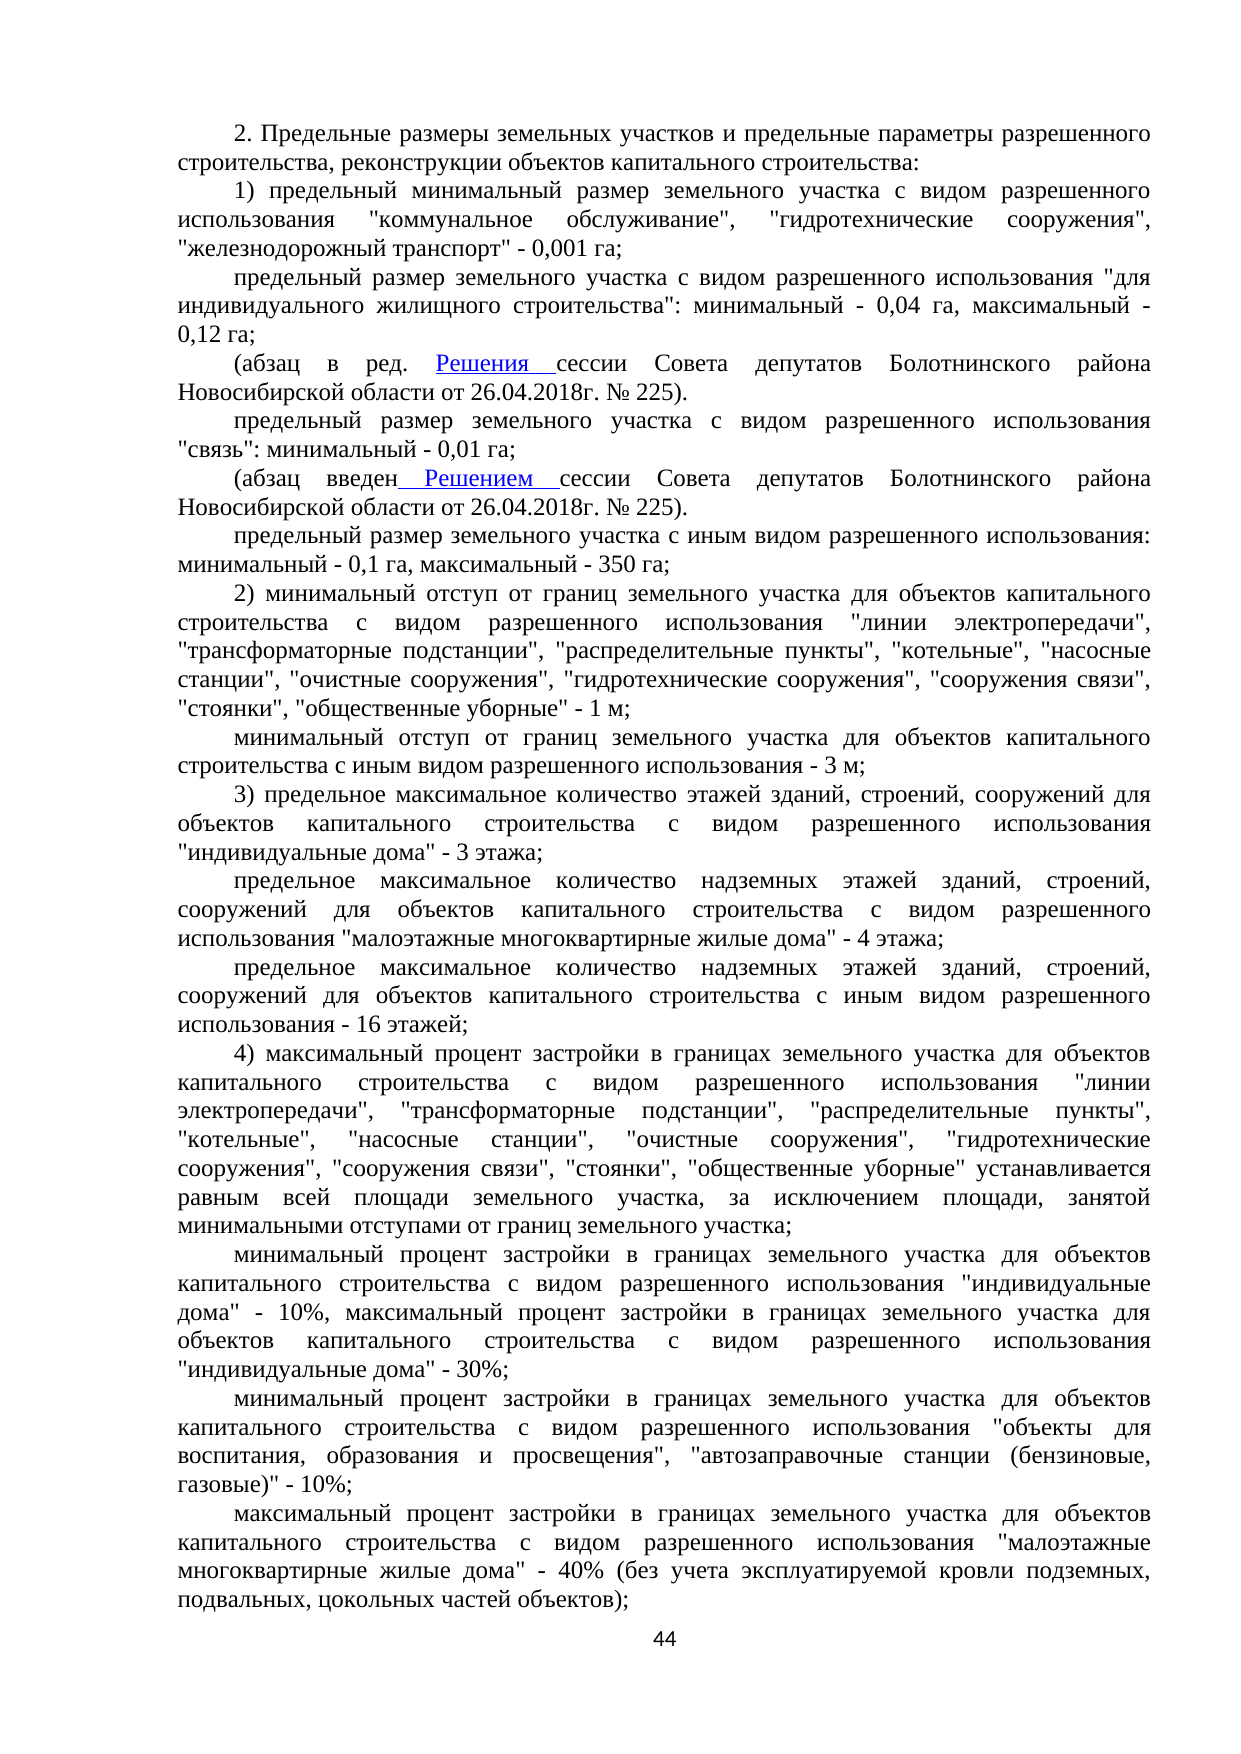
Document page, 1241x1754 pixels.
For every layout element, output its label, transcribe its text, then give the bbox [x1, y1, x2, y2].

text 4) максимальный процент застройки в границах земельного участка для объектов капитального строительства с видом разрешенного использования "линии электропередачи", "трансформаторные подстанции", "распределительные пункты", "котельные", "насосные станции", "очистные сооружения", "гидротехнические сооружения", "сооружения связи", "стоянки", "общественные уборные" устанавливается равным всей площади земельного участка, за исключением площади, занятой минимальными отступами от границ земельного участка; [177, 1038, 1152, 1239]
text предельное максимальное количество надземных этажей зданий, строений, сооружений для объектов капитального строительства с иным видом разрешенного использования - 16 этажей; [177, 952, 1152, 1038]
text (абзац введен Решением сессии Совета депутатов Болотнинского района Новосибирской области от 26.04.2018г. № 225). [177, 463, 1152, 521]
text предельный размер земельного участка с иным видом разрешенного использования: минимальный - 0,1 га, максимальный - 350 га; [177, 521, 1152, 578]
text предельное максимальное количество надземных этажей зданий, строений, сооружений для объектов капитального строительства с видом разрешенного использования "малоэтажные многоквартирные жилые дома" - 4 этажа; [177, 866, 1152, 952]
text минимальный процент застройки в границах земельного участка для объектов капитального строительства с видом разрешенного использования "объекты для воспитания, образования и просвещения", "автозаправочные станции (бензиновые, газовые)" - 10%; [177, 1383, 1152, 1498]
text (абзац в ред. Решения сессии Совета депутатов Болотнинского района Новосибирской области от 26.04.2018г. № 225). [177, 348, 1152, 406]
text 1) предельный минимальный размер земельного участка с видом разрешенного использования "коммунальное обслуживание", "гидротехнические сооружения", "железнодорожный транспорт" - 0,001 га; [177, 176, 1152, 262]
text максимальный процент застройки в границах земельного участка для объектов капитального строительства с видом разрешенного использования "малоэтажные многоквартирные жилые дома" - 40% (без учета эксплуатируемой кровли подземных, подвальных, цокольных частей объектов); [177, 1498, 1152, 1613]
text предельный размер земельного участка с видом разрешенного использования "для индивидуального жилищного строительства": минимальный - 0,04 га, максимальный - 0,12 га; [177, 262, 1152, 348]
text 3) предельное максимальное количество этажей зданий, строений, сооружений для объектов капитального строительства с видом разрешенного использования "индивидуальные дома" - 3 этажа; [177, 779, 1152, 866]
text 2) минимальный отступ от границ земельного участка для объектов капитального строительства с видом разрешенного использования "линии электропередачи", "трансформаторные подстанции", "распределительные пункты", "котельные", "насосные станции", "очистные сооружения", "гидротехнические сооружения", "сооружения связи", "стоянки", "общественные уборные" - 1 м; [177, 578, 1152, 722]
text 2. Предельные размеры земельных участков и предельные параметры разрешенного строительства, реконструкции объектов капитального строительства: [177, 118, 1152, 176]
text минимальный отступ от границ земельного участка для объектов капитального строительства с иным видом разрешенного использования - 3 м; [177, 722, 1152, 779]
text минимальный процент застройки в границах земельного участка для объектов капитального строительства с видом разрешенного использования "индивидуальные дома" - 10%, максимальный процент застройки в границах земельного участка для объектов капитального строительства с видом разрешенного использования "индивидуальные дома" - 30%; [177, 1239, 1152, 1383]
text предельный размер земельного участка с видом разрешенного использования "связь": минимальный - 0,01 га; [177, 406, 1152, 463]
